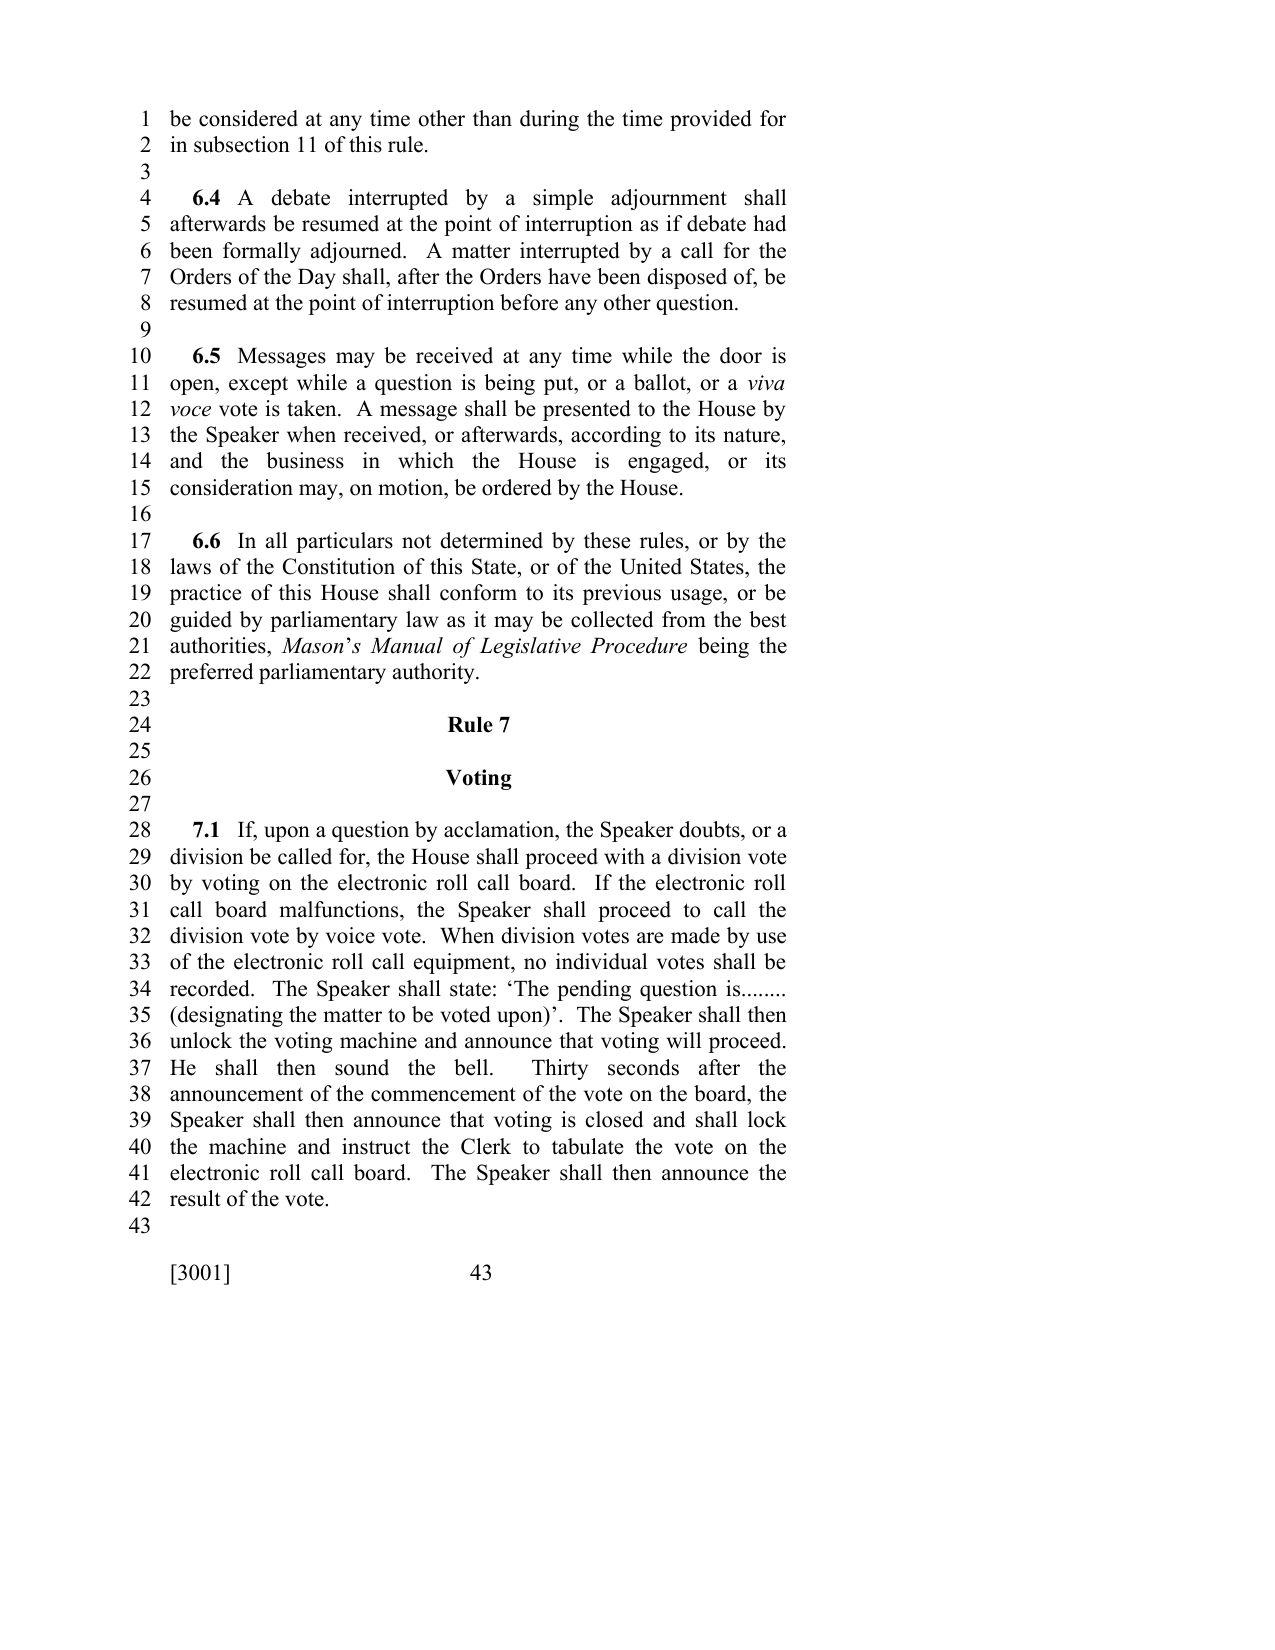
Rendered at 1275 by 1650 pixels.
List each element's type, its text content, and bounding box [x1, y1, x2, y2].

text 7.1 If, upon a question by acclamation, the Speaker doubts, or a division be called for, the House shall proceed with a division vote by voting on the electronic roll call board. If the electronic roll call board malfunctions, the Speaker shall proceed to call the division vote by voice vote. When division votes are made by use of the electronic roll call equipment, no individual votes shall be recorded. The Speaker shall state: ‘The pending question is........ (designating the matter to be voted upon)’. The Speaker shall then unlock the voting machine and announce that voting will proceed. He shall then sound the bell. Thirty seconds after the announcement of the commencement of the vote on the board, the Speaker shall then announce that voting is closed and shall lock the machine and instruct the Clerk to tabulate the vote on the electronic roll call board. The Speaker shall then announce the result of the vote. [169, 817, 787, 1212]
text 6.5 Messages may be received at any time while the door is open, except while a question is being put, or a ballot, or a viva voce vote is taken. A message shall be presented to the House by the Speaker when received, or afterwards, according to its nature, and the business in which the House is engaged, or its consideration may, on motion, be ordered by the House. [169, 342, 787, 500]
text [169, 105, 787, 158]
text 6.4 A debate interrupted by a simple adjournment shall afterwards be resumed at the point of interruption as if debate had been formally adjourned. A matter interrupted by a call for the Orders of the Day shall, after the Orders have been disposed of, be resumed at the point of interruption before any other question. [169, 184, 787, 316]
text Rule 7 [169, 711, 787, 737]
text Voting [169, 764, 787, 790]
text 6.6 In all particulars not determined by these rules, or by the laws of the Constitution of this State, or of the United States, the practice of this House shall conform to its previous usage, or be guided by parliamentary law as it may be collected from the best authorities, Mason’s Manual of Legislative Procedure being the preferred parliamentary authority. [169, 527, 787, 685]
